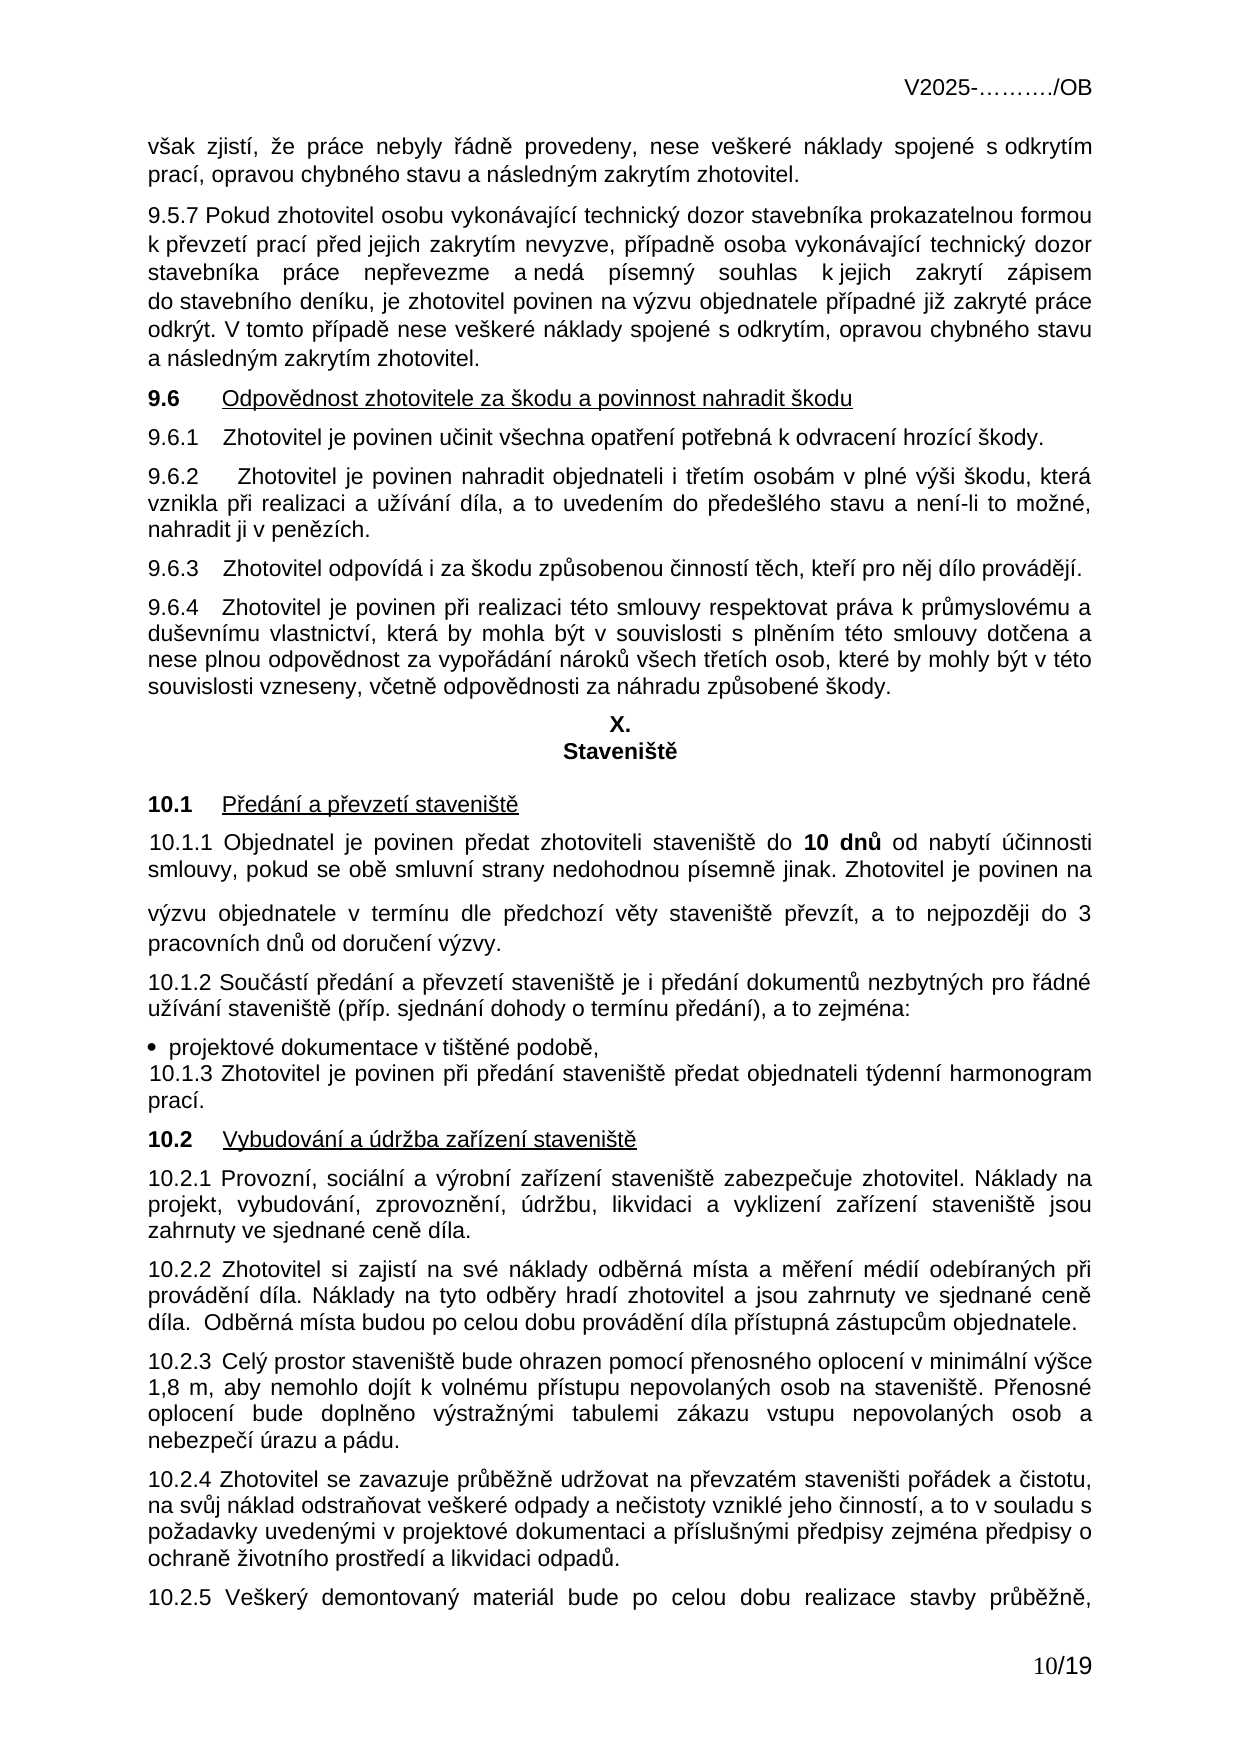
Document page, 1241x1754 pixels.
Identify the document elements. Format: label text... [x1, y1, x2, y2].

subtitle 10.1 Předání a převzetí staveniště [148, 791, 1092, 817]
subtitle 10.2.2 Zhotovitel si zajistí na své náklady odběrná místa a měření médií odebíraných při provádění díla. Náklady na tyto odběry hradí zhotovitel a jsou zahrnuty ve sjednané ceně díla. Odběrná místa budou po celou dobu provádění díla přístupná zástupcům objednatele. [148, 1256, 1092, 1335]
text X. [148, 711, 1092, 738]
subtitle 10.2.1 Provozní, sociální a výrobní zařízení staveniště zabezpečuje zhotovitel. Náklady na projekt, vybudování, zprovoznění, údržbu, likvidaci a vyklizení zařízení staveniště jsou zahrnuty ve sjednané ceně díla. [148, 1164, 1092, 1243]
subtitle 10.1.1 Objednatel je povinen předat zhotoviteli staveniště do 10 dnů od nabytí účinnosti smlouvy, pokud se obě smluvní strany nedohodnou písemně jinak. Zhotovitel je povinen na výzvu objednatele v termínu dle předchozí věty staveniště převzít, a to nejpozději do 3 pracovních dnů od doručení výzvy. [148, 829, 1092, 956]
subtitle 9.6.3 Zhotovitel odpovídá i za škodu způsobenou činností těch, kteří pro něj dílo provádějí. [148, 555, 1092, 581]
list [148, 133, 1092, 188]
text 10.2.4 Zhotovitel se zavazuje průběžně udržovat na převzatém staveništi pořádek a čistotu, na svůj náklad odstraňovat veškeré odpady a nečistoty vzniklé jeho činností, a to v souladu s požadavky uvedenými v projektové dokumentaci a příslušnými předpisy zejména předpisy o ochraně životního prostředí a likvidaci odpadů. [148, 1466, 1092, 1571]
list projektové dokumentace v tištěné podobě, [148, 1034, 1092, 1060]
subtitle 9.6.1 Zhotovitel je povinen učinit všechna opatření potřebná k odvracení hrozící škody. [148, 424, 1092, 451]
list Pokud zhotovitel osobu vykonávající technický dozor stavebníka prokazatelnou formou k převzetí prací před jejich zakrytím nevyzve, případně osoba vykonávající technický dozor stavebníka práce nepřevezme a nedá písemný souhlas k jejich zakrytí zápisem do stavebního deníku, je zhotovitel povinen na výzvu objednatele případné již zakryté práce odkrýt. V tomto případě nese veškeré náklady spojené s odkrytím, opravou chybného stavu a následným zakrytím zhotovitel. [148, 202, 1092, 371]
subtitle 9.6.2 Zhotovitel je povinen nahradit objednateli i třetím osobám v plné výši škodu, která vznikla při realizaci a užívání díla, a to uvedením do předešlého stavu a není-li to možné, nahradit ji v penězích. [148, 463, 1092, 542]
subtitle 9.6 Odpovědnost zhotovitele za škodu a povinnost nahradit škodu [148, 385, 1092, 412]
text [148, 1583, 1092, 1610]
text 9.6.4 Zhotovitel je povinen při realizaci této smlouvy respektovat práva k průmyslovému a duševnímu vlastnictví, která by mohla být v souvislosti s plněním této smlouvy dotčena a nese plnou odpovědnost za vypořádání nároků všech třetích osob, které by mohly být v této souvislosti vzneseny, včetně odpovědnosti za náhradu způsobené škody. [148, 593, 1092, 699]
subtitle 10.2 Vybudování a údržba zařízení staveniště [148, 1126, 1092, 1152]
text Staveniště [148, 738, 1092, 764]
subtitle 10.1.2 Součástí předání a převzetí staveniště je i předání dokumentů nezbytných pro řádné užívání staveniště (příp. sjednání dohody o termínu předání), a to zejména: [148, 969, 1092, 1022]
subtitle 10.1.3 Zhotovitel je povinen při předání staveniště předat objednateli týdenní harmonogram prací. [148, 1060, 1092, 1113]
text 10.2.3 Celý prostor staveniště bude ohrazen pomocí přenosného oplocení v minimální výšce 1,8 m, aby nemohlo dojít k volnému přístupu nepovolaných osob na staveniště. Přenosné oplocení bude doplněno výstražnými tabulemi zákazu vstupu nepovolaných osob a nebezpečí úrazu a pádu. [148, 1348, 1092, 1453]
